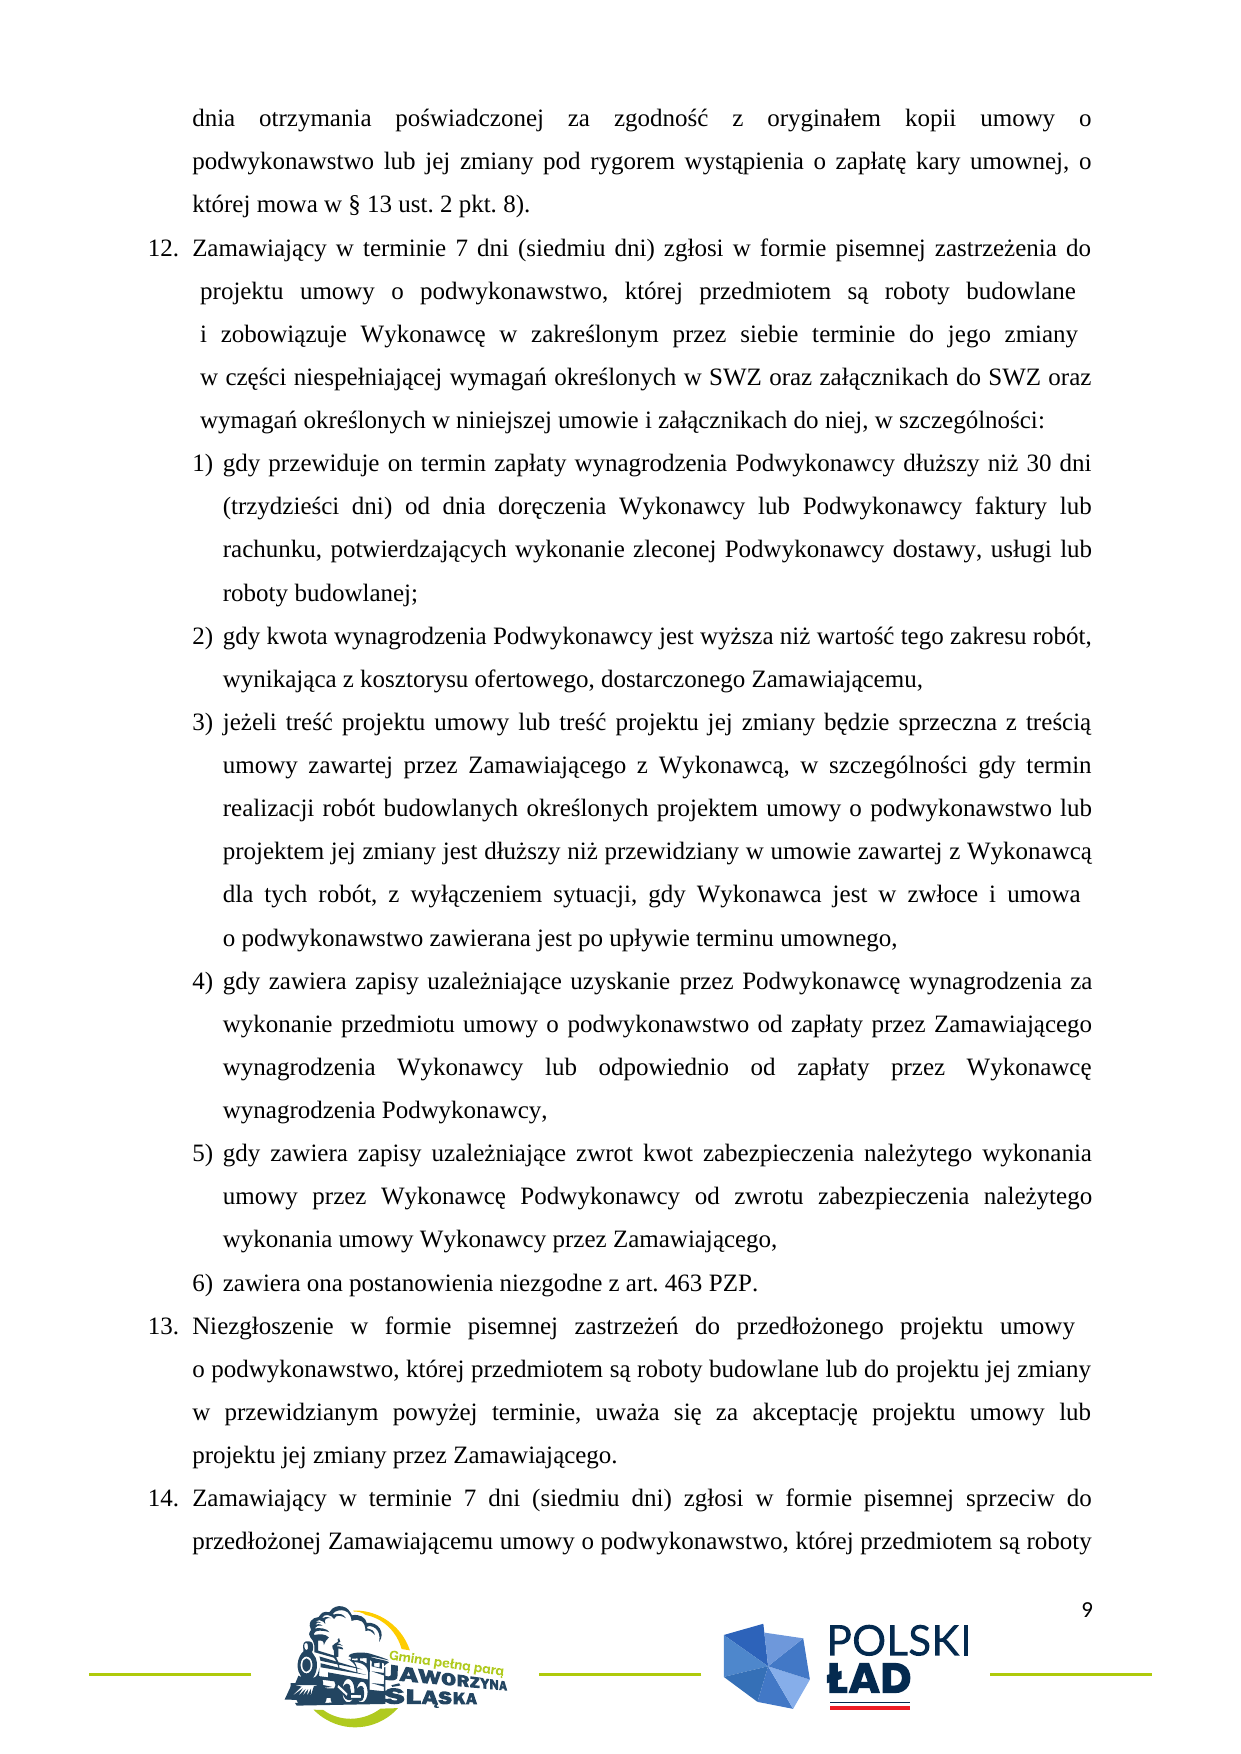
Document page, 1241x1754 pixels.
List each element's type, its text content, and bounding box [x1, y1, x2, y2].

list zawiera ona postanowienia niezgodne z art. 463 PZP. [192, 1268, 1092, 1296]
list gdy przewiduje on termin zapłaty wynagrodzenia Podwykonawcy dłuższy niż 30 dni (trzydzieści dni) od dnia doręczenia Wykonawcy lub Podwykonawcy faktury lub rachunku, potwierdzających wykonanie zleconej Podwykonawcy dostawy, usługi lub roboty budowlanej; [192, 448, 1092, 606]
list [148, 1483, 1092, 1555]
list gdy kwota wynagrodzenia Podwykonawcy jest wyższa niż wartość tego zakresu robót, wynikająca z kosztorysu ofertowego, dostarczonego Zamawiającemu, [192, 621, 1092, 693]
list Zamawiający w terminie 7 dni (siedmiu dni) zgłosi w formie pisemnej zastrzeżenia do projektu umowy o podwykonawstwo, której przedmiotem są roboty budowlane i zobowiązuje Wykonawcę w zakreślonym przez siebie terminie do jego zmiany w części niespełniającej wymagań określonych w SWZ oraz załącznikach do SWZ oraz wymagań określonych w niniejszej umowie i załącznikach do niej, w szczególności: [148, 233, 1092, 434]
list jeżeli treść projektu umowy lub treść projektu jej zmiany będzie sprzeczna z treścią umowy zawartej przez Zamawiającego z Wykonawcą, w szczególności gdy termin realizacji robót budowlanych określonych projektem umowy o podwykonawstwo lub projektem jej zmiany jest dłuższy niż przewidziany w umowie zawartej z Wykonawcą dla tych robót, z wyłączeniem sytuacji, gdy Wykonawca jest w zwłoce i umowa o podwykonawstwo zawierana jest po upływie terminu umownego, [192, 707, 1092, 951]
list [148, 103, 1092, 218]
list Niezgłoszenie w formie pisemnej zastrzeżeń do przedłożonego projektu umowy o podwykonawstwo, której przedmiotem są roboty budowlane lub do projektu jej zmiany w przewidzianym powyżej terminie, uważa się za akceptację projektu umowy lub projektu jej zmiany przez Zamawiającego. [148, 1311, 1092, 1469]
list gdy zawiera zapisy uzależniające zwrot kwot zabezpieczenia należytego wykonania umowy przez Wykonawcę Podwykonawcy od zwrotu zabezpieczenia należytego wykonania umowy Wykonawcy przez Zamawiającego, [192, 1138, 1092, 1253]
list gdy zawiera zapisy uzależniające uzyskanie przez Podwykonawcę wynagrodzenia za wykonanie przedmiotu umowy o podwykonawstwo od zapłaty przez Zamawiającego wynagrodzenia Wykonawcy lub odpowiednio od zapłaty przez Wykonawcę wynagrodzenia Podwykonawcy, [192, 966, 1092, 1124]
